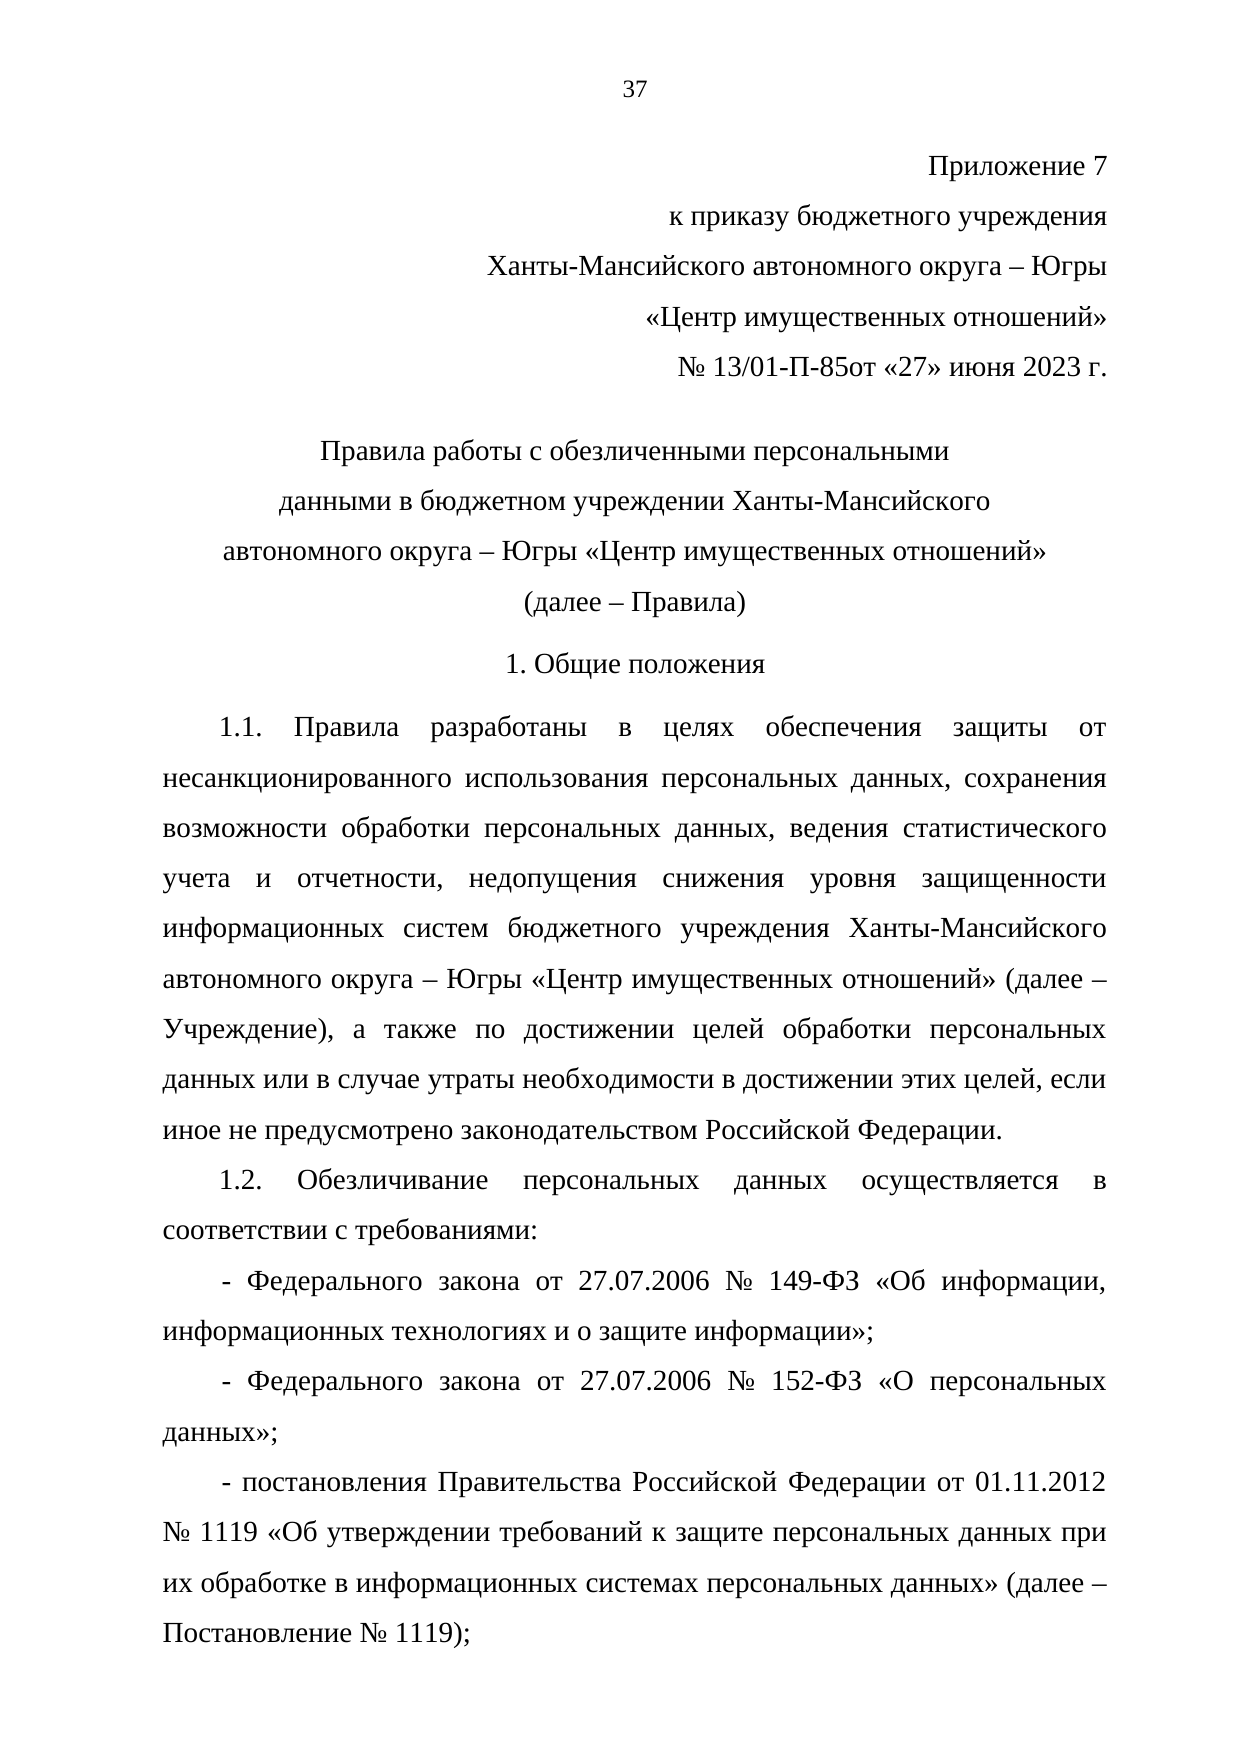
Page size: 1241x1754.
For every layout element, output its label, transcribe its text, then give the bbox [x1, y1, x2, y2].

text Ханты-Мансийского автономного округа – Югры [162, 248, 1107, 282]
text (далее – Правила) [162, 584, 1107, 617]
text Правила работы с обезличенными персональными [162, 433, 1107, 466]
text автономного округа – Югры «Центр имущественных отношений» [162, 533, 1107, 567]
text № 13/01-П-85от «27» июня 2023 г. [162, 349, 1107, 382]
text Приложение 7 [162, 148, 1107, 181]
text 1. Общие положения [162, 647, 1107, 680]
text - Федерального закона от 27.07.2006 № 152-ФЗ «О персональных данных»; [162, 1363, 1107, 1447]
text данными в бюджетном учреждении Ханты-Мансийского [162, 483, 1107, 517]
text 1.1. Правила разработаны в целях обеспечения защиты от несанкционированного использования персональных данных, сохранения возможности обработки персональных данных, ведения статистического учета и отчетности, недопущения снижения уровня защищенности информационных систем бюджетного учреждения Ханты-Мансийского автономного округа – Югры «Центр имущественных отношений» (далее – Учреждение), а также по достижении целей обработки персональных данных или в случае утраты необходимости в достижении этих целей, если иное не предусмотрено законодательством Российской Федерации. [162, 709, 1107, 1145]
text к приказу бюджетного учреждения [162, 198, 1107, 232]
text «Центр имущественных отношений» [162, 299, 1107, 332]
text - постановления Правительства Российской Федерации от 01.11.2012 № 1119 «Об утверждении требований к защите персональных данных при их обработке в информационных системах персональных данных» (далее – Постановление № 1119); [162, 1464, 1107, 1648]
text 1.2. Обезличивание персональных данных осуществляется в соответствии с требованиями: [162, 1162, 1107, 1246]
text - Федерального закона от 27.07.2006 № 149-ФЗ «Об информации, информационных технологиях и о защите информации»; [162, 1263, 1107, 1347]
